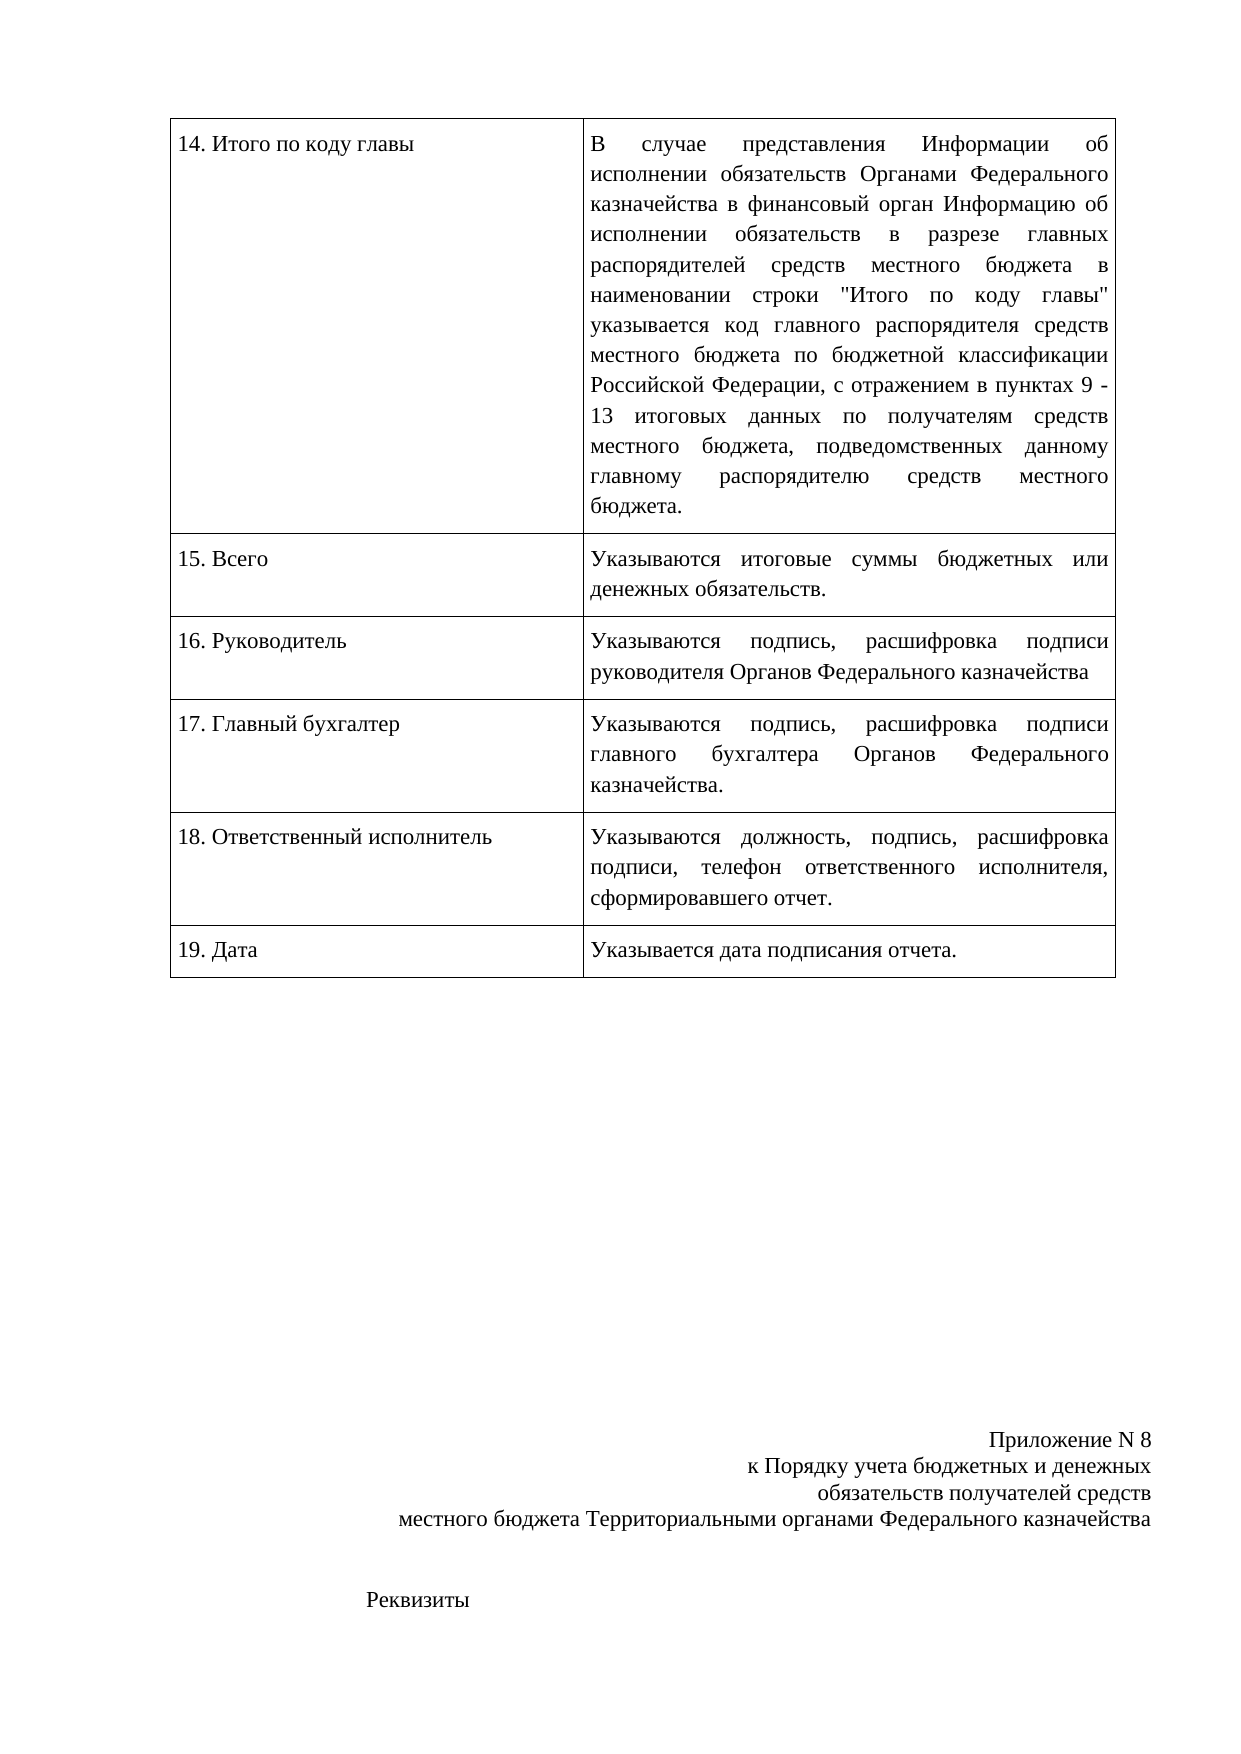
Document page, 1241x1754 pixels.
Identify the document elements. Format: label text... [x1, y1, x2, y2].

table_cell Указываются итоговые суммы бюджетных или денежных обязательств. [584, 534, 1115, 616]
table_cell Указываются подпись, расшифровка подписи руководителя Органов Федерального казначейства [584, 617, 1115, 699]
table_cell 15. Всего [171, 534, 583, 616]
table_cell 14. Итого по коду главы [171, 119, 583, 533]
table_cell 16. Руководитель [171, 617, 583, 699]
table_cell 19. Дата [171, 926, 583, 977]
table_cell Указывается дата подписания отчета. [584, 926, 1115, 977]
text Приложение N 8 [177, 1426, 1152, 1452]
table_cell В случае представления Информации об исполнении обязательств Органами Федерального казначейства в финансовый орган Информацию об исполнении обязательств в разрезе главных распорядителей средств местного бюджета в наименовании строки "Итого по коду главы" указывается код главного распорядителя средств местного бюджета по бюджетной классификации Российской Федерации, с отражением в пунктах 9 - 13 итоговых данных по получателям средств местного бюджета, подведомственных данному главному распорядителю средств местного бюджета. [584, 119, 1115, 533]
table_cell Указываются подпись, расшифровка подписи главного бухгалтера Органов Федерального казначейства. [584, 700, 1115, 812]
table_cell 18. Ответственный исполнитель [171, 813, 583, 924]
text местного бюджета Территориальными органами Федерального казначейства [177, 1505, 1152, 1531]
text Реквизиты [177, 1586, 1152, 1612]
text к Порядку учета бюджетных и денежных [177, 1452, 1152, 1479]
table_cell Указываются должность, подпись, расшифровка подписи, телефон ответственного исполнителя, сформировавшего отчет. [584, 813, 1115, 924]
text обязательств получателей средств [177, 1479, 1152, 1505]
table_cell 17. Главный бухгалтер [171, 700, 583, 812]
